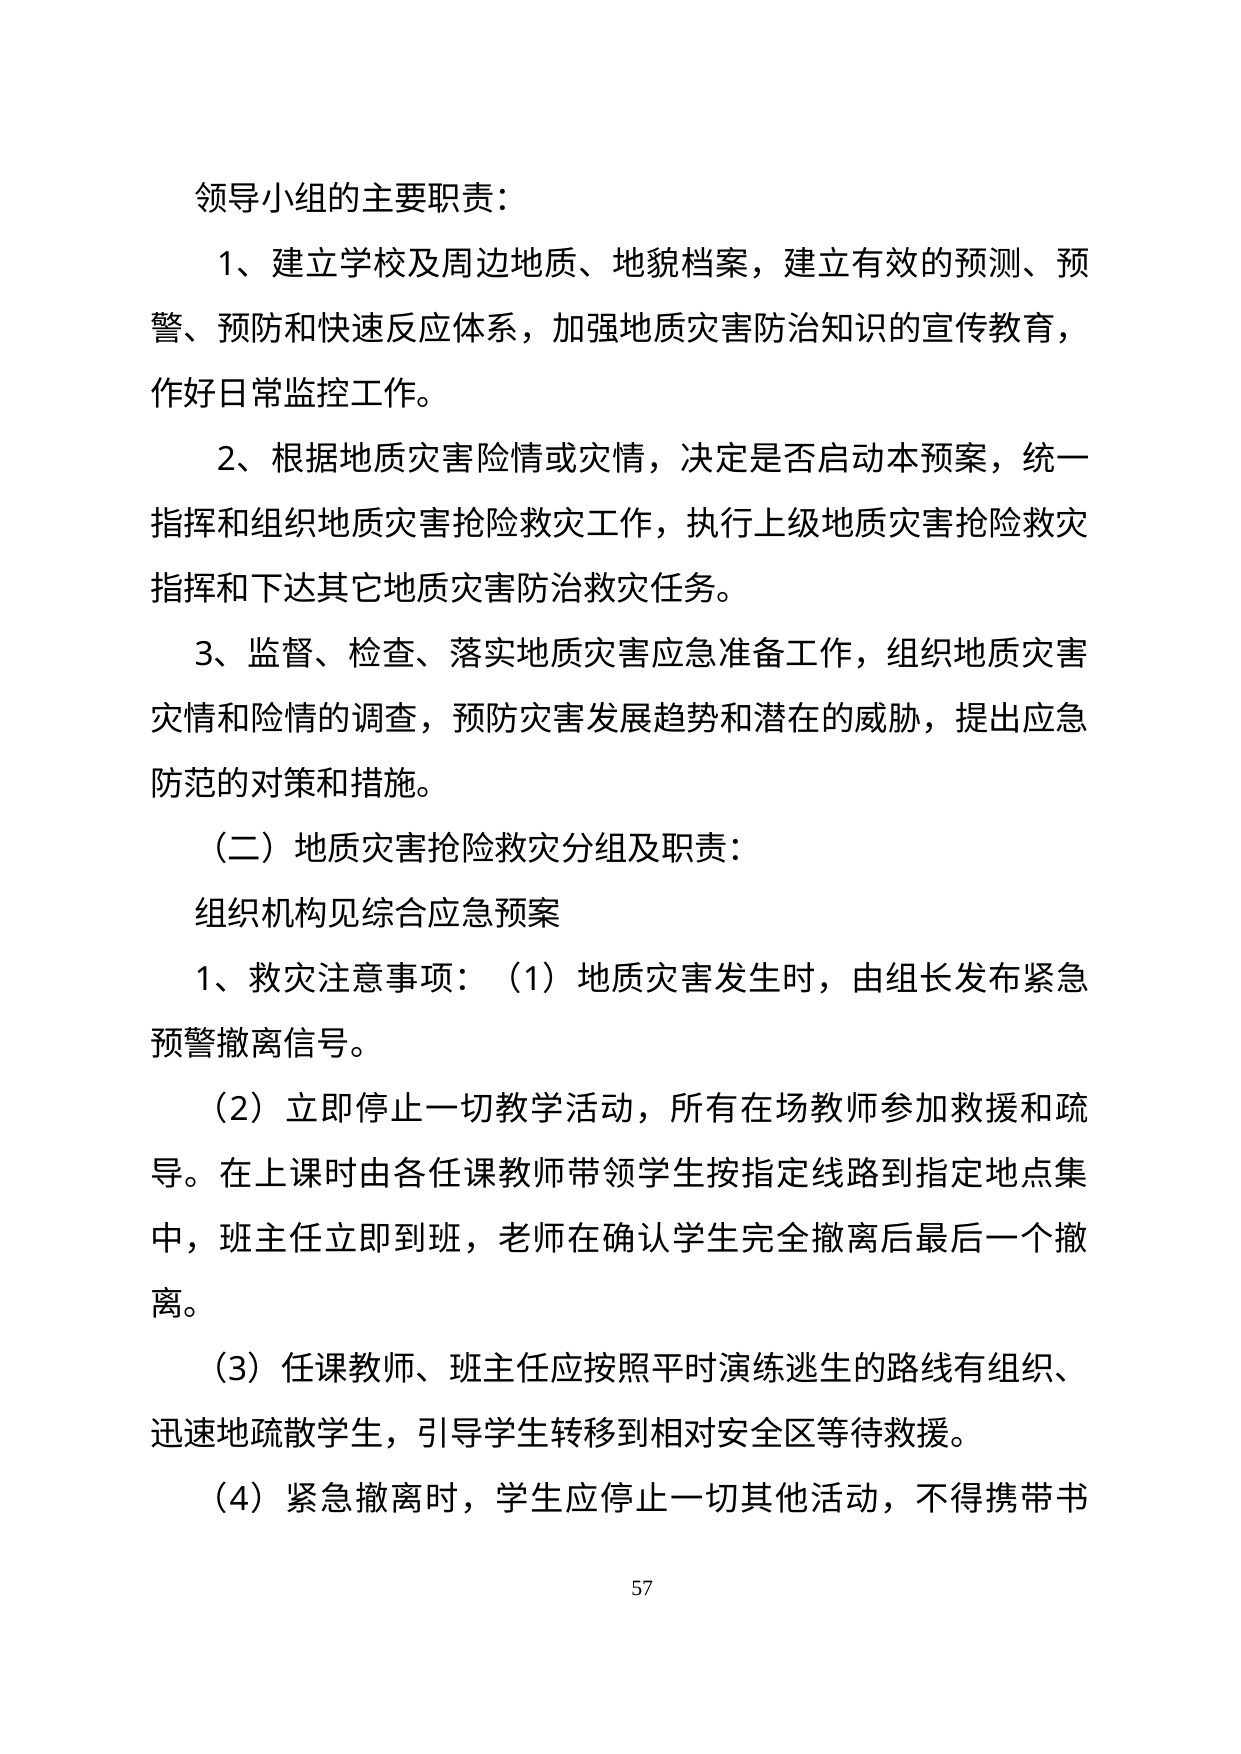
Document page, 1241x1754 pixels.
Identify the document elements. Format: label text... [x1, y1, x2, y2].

text 领导小组的主要职责： [150, 164, 1090, 229]
text （二）地质灾害抢险救灾分组及职责： [150, 814, 1090, 879]
text 1、救灾注意事项：（1）地质灾害发生时，由组长发布紧急预警撤离信号。 [150, 944, 1090, 1074]
text （3）任课教师、班主任应按照平时演练逃生的路线有组织、迅速地疏散学生，引导学生转移到相对安全区等待救援。 [150, 1334, 1090, 1464]
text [150, 1464, 1090, 1529]
text （2）立即停止一切教学活动，所有在场教师参加救援和疏导。在上课时由各任课教师带领学生按指定线路到指定地点集中，班主任立即到班，老师在确认学生完全撤离后最后一个撤离。 [150, 1074, 1090, 1334]
text 2、根据地质灾害险情或灾情，决定是否启动本预案，统一指挥和组织地质灾害抢险救灾工作，执行上级地质灾害抢险救灾指挥和下达其它地质灾害防治救灾任务。 [150, 424, 1090, 619]
text 3、监督、检查、落实地质灾害应急准备工作，组织地质灾害灾情和险情的调查，预防灾害发展趋势和潜在的威胁，提出应急防范的对策和措施。 [150, 619, 1090, 814]
text 1、建立学校及周边地质、地貌档案，建立有效的预测、预警、预防和快速反应体系，加强地质灾害防治知识的宣传教育，作好日常监控工作。 [150, 229, 1090, 424]
text 组织机构见综合应急预案 [150, 879, 1090, 944]
